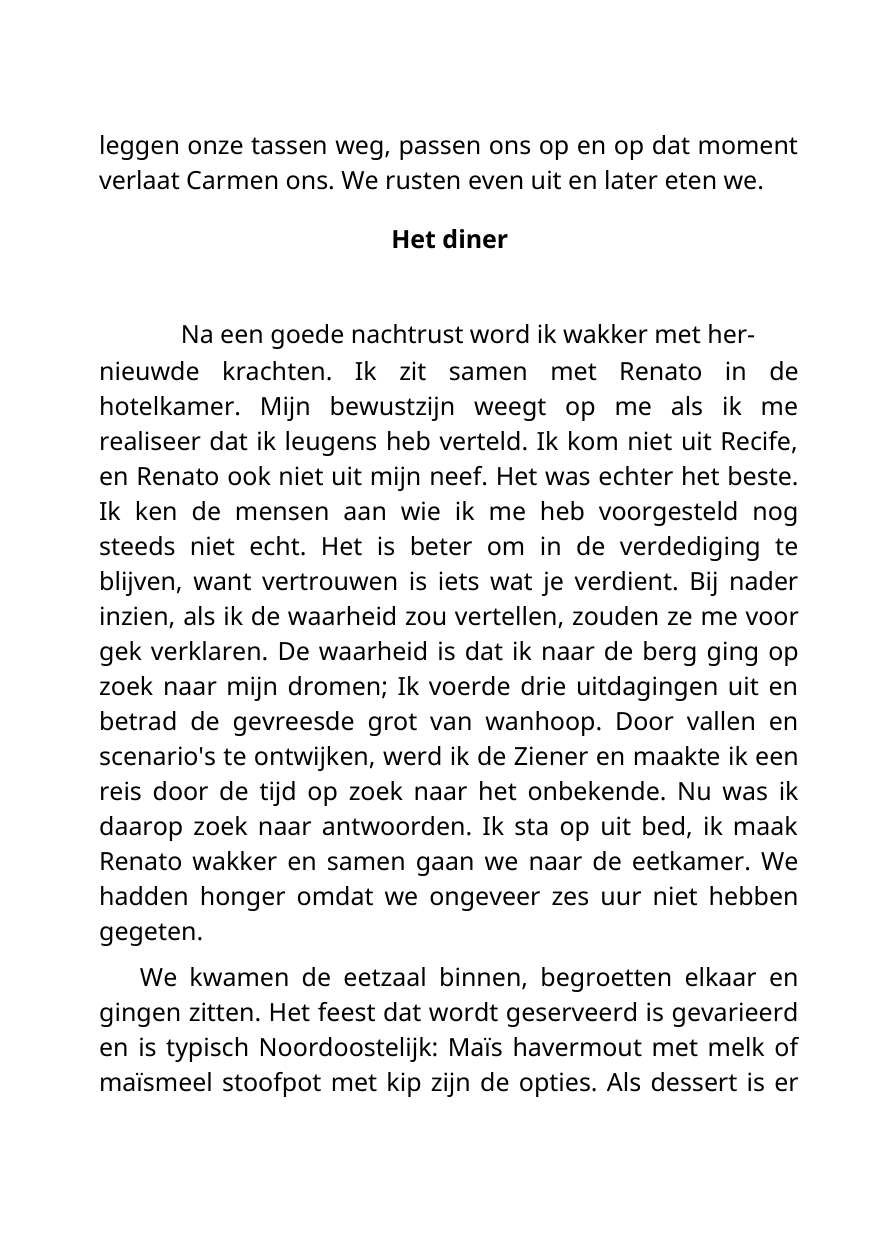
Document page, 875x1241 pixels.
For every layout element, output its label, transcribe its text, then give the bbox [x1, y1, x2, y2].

subtitle Het diner [101, 221, 798, 255]
text Na een goede nachtrust word ik wakker met her- [101, 316, 805, 350]
text nieuwde krachten. Ik zit samen met Renato in de hotelkamer. Mijn bewustzijn weegt op me als ik me realiseer dat ik leugens heb verteld. Ik kom niet uit Recife, en Renato ook niet uit mijn neef. Het was echter het beste. Ik ken de mensen aan wie ik me heb voorgesteld nog steeds niet echt. Het is beter om in de verdediging te blijven, want vertrouwen is iets wat je verdient. Bij nader inzien, als ik de waarheid zou vertellen, zouden ze me voor gek verklaren. De waarheid is dat ik naar de berg ging op zoek naar mijn dromen; Ik voerde drie uitdagingen uit en betrad de gevreesde grot van wanhoop. Door vallen en scenario's te ontwijken, werd ik de Ziener en maakte ik een reis door de tijd op zoek naar het onbekende. Nu was ik daarop zoek naar antwoorden. Ik sta op uit bed, ik maak Renato wakker en samen gaan we naar de eetkamer. We hadden honger omdat we ongeveer zes uur niet hebben gegeten. [99, 353, 799, 947]
